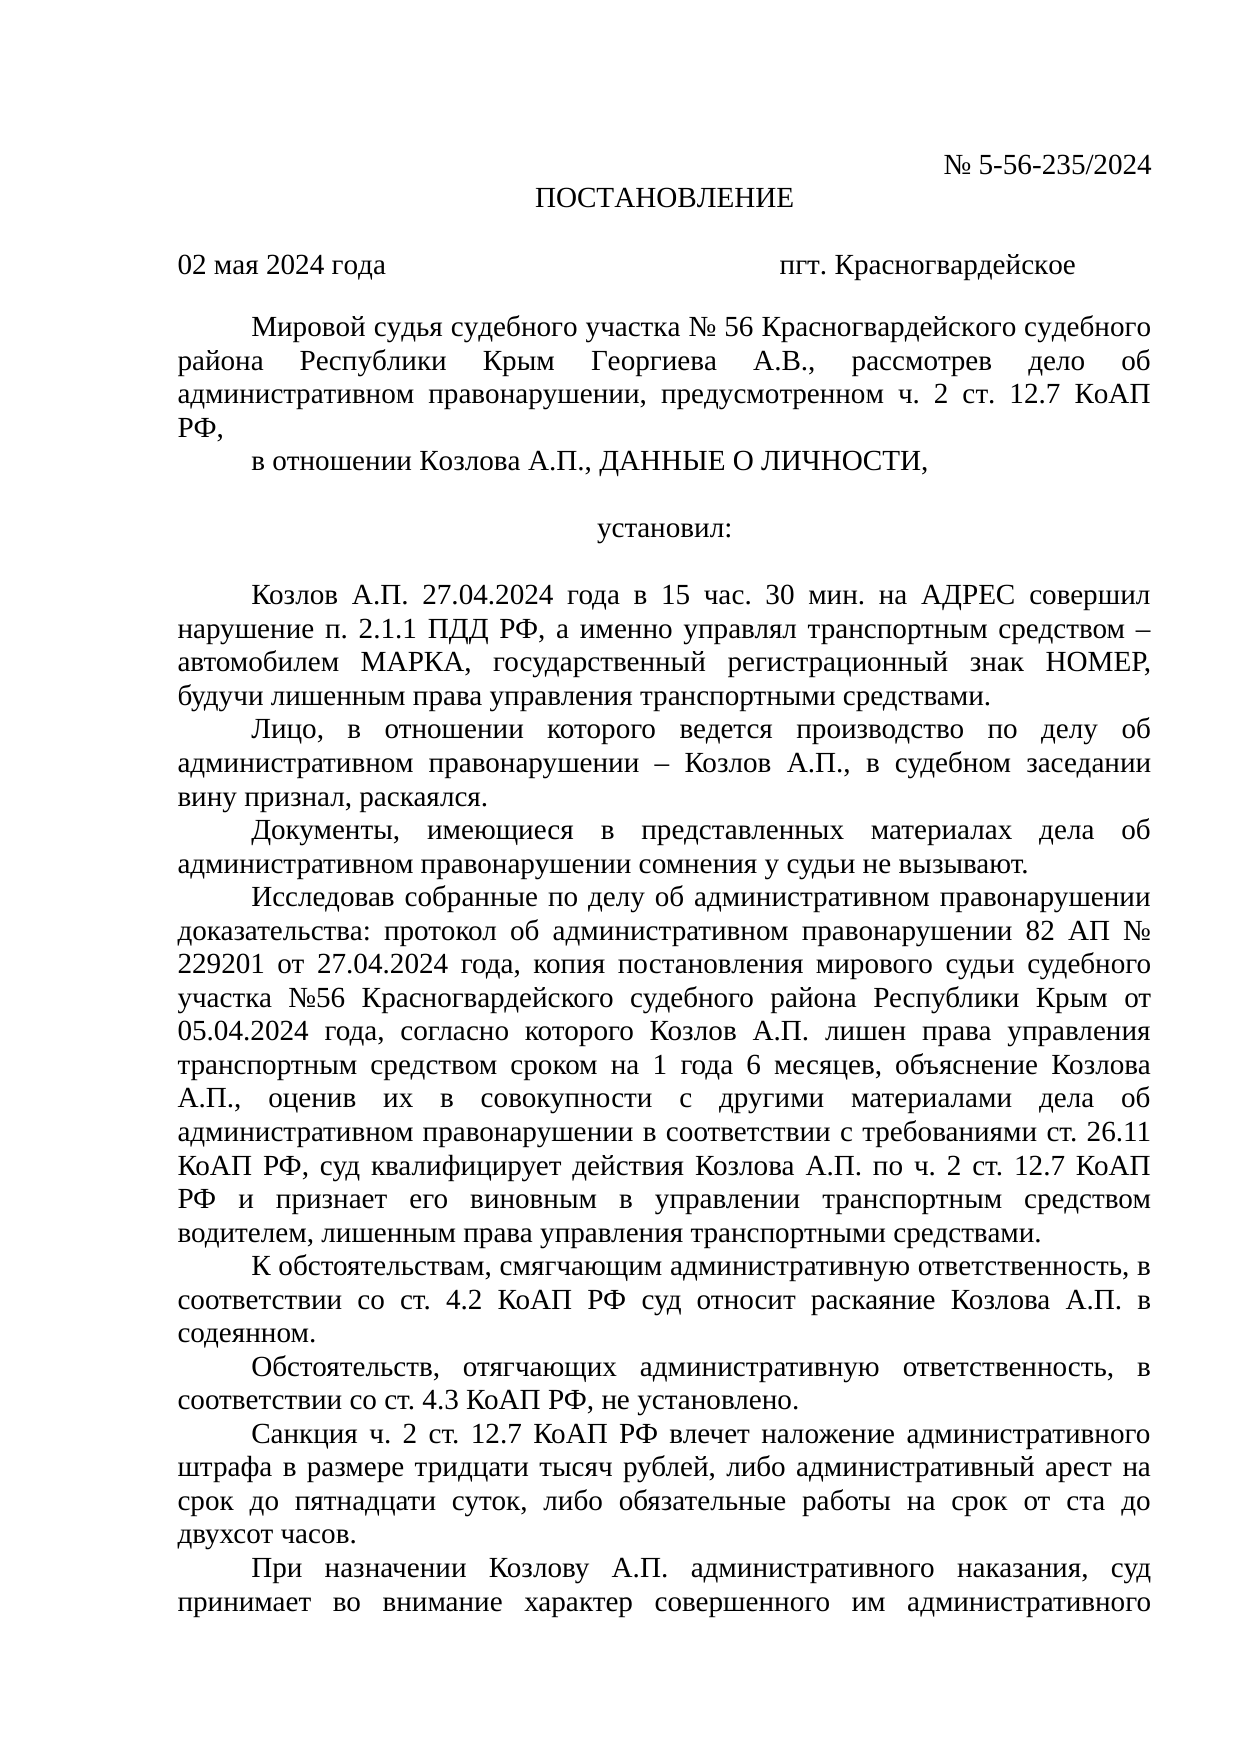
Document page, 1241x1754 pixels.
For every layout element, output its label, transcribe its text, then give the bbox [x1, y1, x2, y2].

text 02 мая 2024 года пгт. Красногвардейское [177, 247, 1160, 281]
text Документы, имеющиеся в представленных материалах дела об административном правонарушении сомнения у судьи не вызывают. [177, 812, 1152, 879]
text Обстоятельств, отягчающих административную ответственность, в соответствии со ст. 4.3 КоАП РФ, не установлено. [177, 1349, 1152, 1416]
text Лицо, в отношении которого ведется производство по делу об административном правонарушении – Козлов А.П., в судебном заседании вину признал, раскаялся. [177, 712, 1152, 812]
text в отношении Козлова А.П., ДАННЫЕ О ЛИЧНОСТИ, [177, 443, 1152, 477]
text Козлов А.П. 27.04.2024 года в 15 час. 30 мин. на АДРЕС совершил нарушение п. 2.1.1 ПДД РФ, а именно управлял транспортным средством – автомобилем МАРКА, государственный регистрационный знак НОМЕР, будучи лишенным права управления транспортными средствами. [177, 577, 1152, 712]
text № 5-56-235/2024 [177, 147, 1152, 180]
text установил: [177, 510, 1152, 544]
text Санкция ч. 2 ст. 12.7 КоАП РФ влечет наложение административного штрафа в размере тридцати тысяч рублей, либо административный арест на срок до пятнадцати суток, либо обязательные работы на срок от ста до двухсот часов. [177, 1416, 1152, 1550]
text ПОСТАНОВЛЕНИЕ [177, 180, 1152, 214]
text К обстоятельствам, смягчающим административную ответственность, в соответствии со ст. 4.2 КоАП РФ суд относит раскаяние Козлова А.П. в содеянном. [177, 1248, 1152, 1349]
text Мировой судья судебного участка № 56 Красногвардейского судебного района Республики Крым Георгиева А.В., рассмотрев дело об административном правонарушении, предусмотренном ч. 2 ст. 12.7 КоАП РФ, [177, 309, 1152, 443]
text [177, 1550, 1152, 1617]
text Исследовав собранные по делу об административном правонарушении доказательства: протокол об административном правонарушении 82 АП № 229201 от 27.04.2024 года, копия постановления мирового судьи судебного участка №56 Красногвардейского судебного района Республики Крым от 05.04.2024 года, согласно которого Козлов А.П. лишен права управления транспортным средством сроком на 1 года 6 месяцев, объяснение Козлова А.П., оценив их в совокупности с другими материалами дела об административном правонарушении в соответствии с требованиями ст. 26.11 КоАП РФ, суд квалифицирует действия Козлова А.П. по ч. 2 ст. 12.7 КоАП РФ и признает его виновным в управлении транспортным средством водителем, лишенным права управления транспортными средствами. [177, 879, 1152, 1248]
